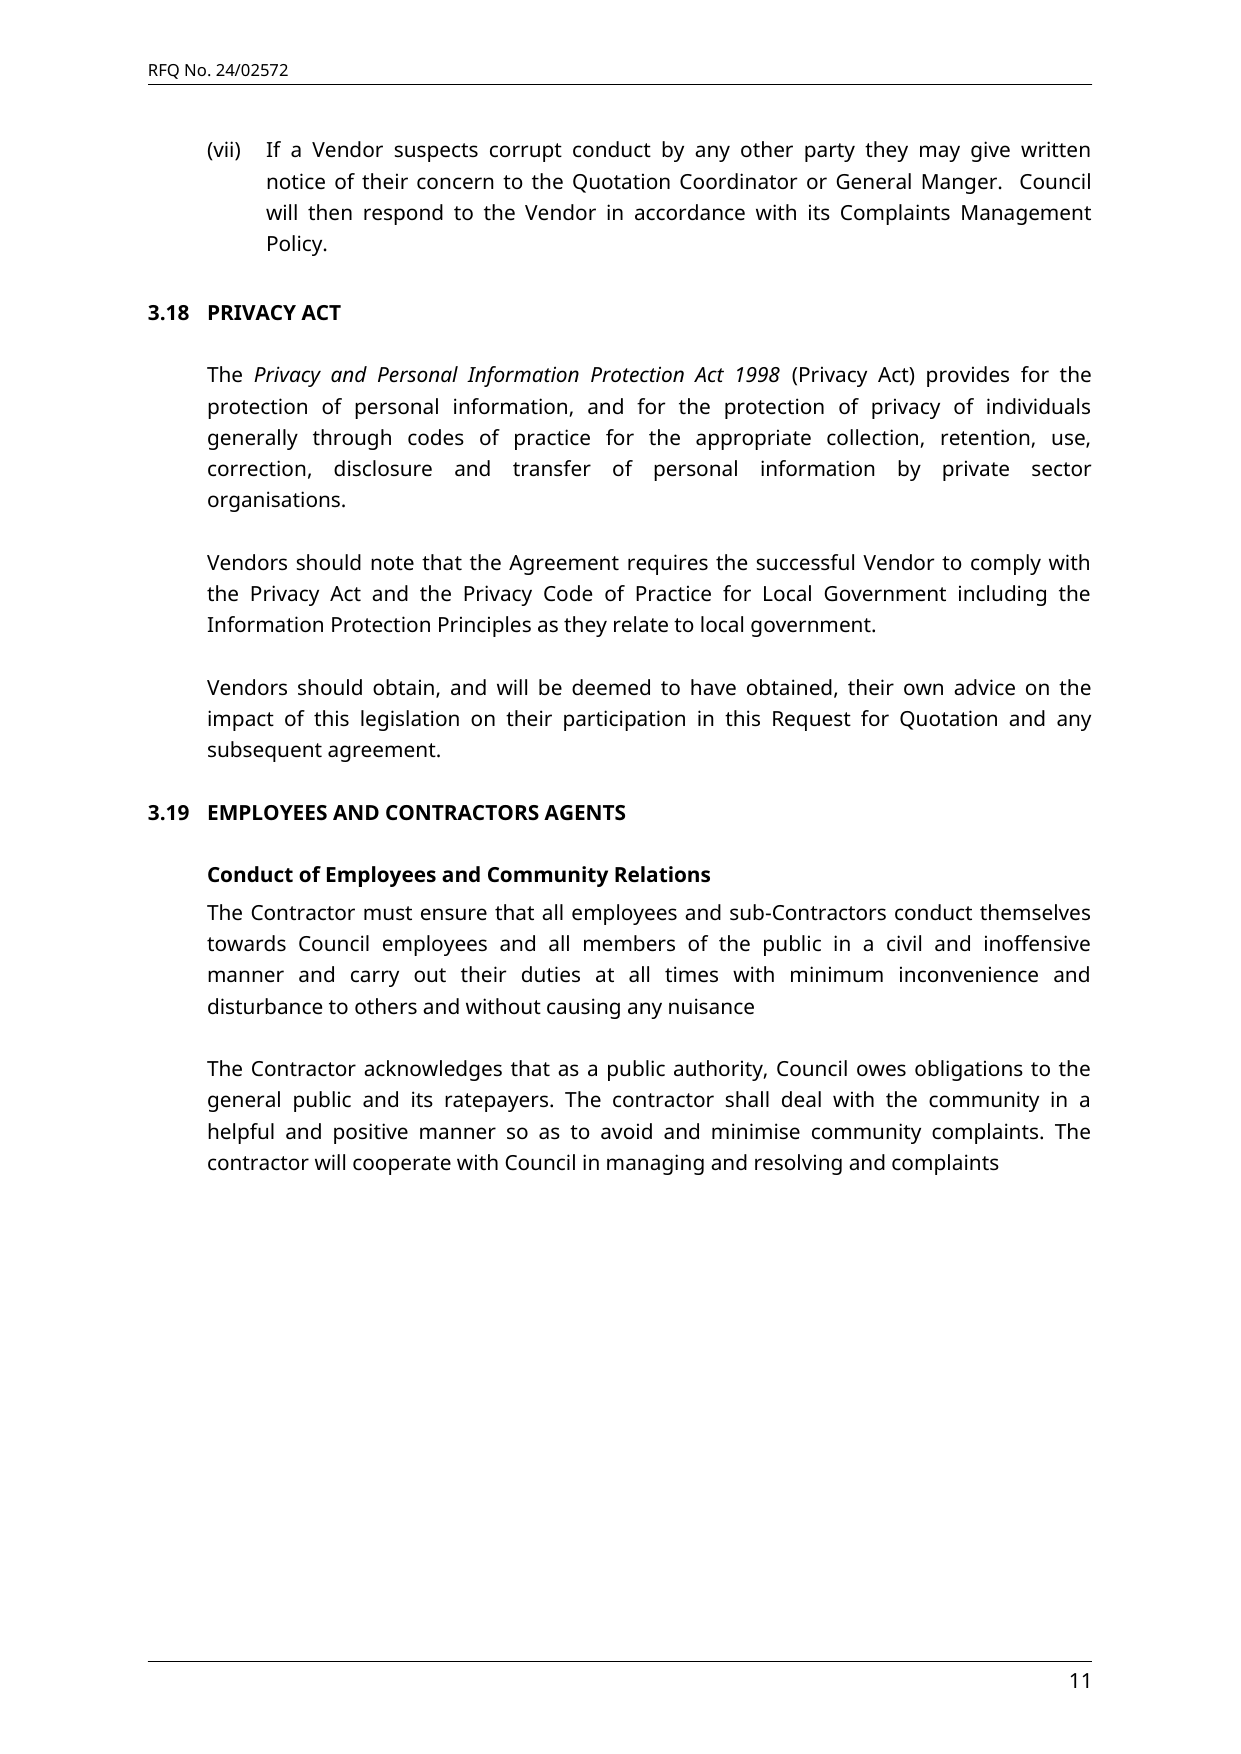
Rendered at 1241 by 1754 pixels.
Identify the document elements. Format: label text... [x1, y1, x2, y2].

text The Contractor must ensure that all employees and sub-Contractors conduct themselves towards Council employees and all members of the public in a civil and inoffensive manner and carry out their duties at all times with minimum inconvenience and disturbance to others and without causing any nuisance [207, 895, 1092, 1020]
text The Privacy and Personal Information Protection Act 1998 (Privacy Act) provides for the protection of personal information, and for the protection of privacy of individuals generally through codes of practice for the appropriate collection, retention, use, correction, disclosure and transfer of personal information by private sector organisations. [207, 358, 1092, 514]
text Vendors should note that the Agreement requires the successful Vendor to comply with the Privacy Act and the Privacy Code of Practice for Local Government including the Information Protection Principles as they relate to local government. [207, 545, 1092, 639]
text The Contractor acknowledges that as a public authority, Council owes obligations to the general public and its ratepayers. The contractor shall deal with the community in a helpful and positive manner so as to avoid and minimise community complaints. The contractor will cooperate with Council in managing and resolving and complaints [207, 1052, 1092, 1177]
text EMPLOYEES AND CONTRACTORS AGENTS [148, 795, 1092, 827]
text PRIVACY ACT [148, 295, 1092, 327]
text Conduct of Employees and Community Relations [207, 858, 1092, 889]
text Vendors should obtain, and will be deemed to have obtained, their own advice on the impact of this legislation on their participation in this Request for Quotation and any subsequent agreement. [207, 670, 1092, 764]
list If a Vendor suspects corrupt conduct by any other party they may give written notice of their concern to the Quotation Coordinator or General Manger. Council will then respond to the Vendor in accordance with its Complaints Management Policy. [207, 133, 1092, 258]
